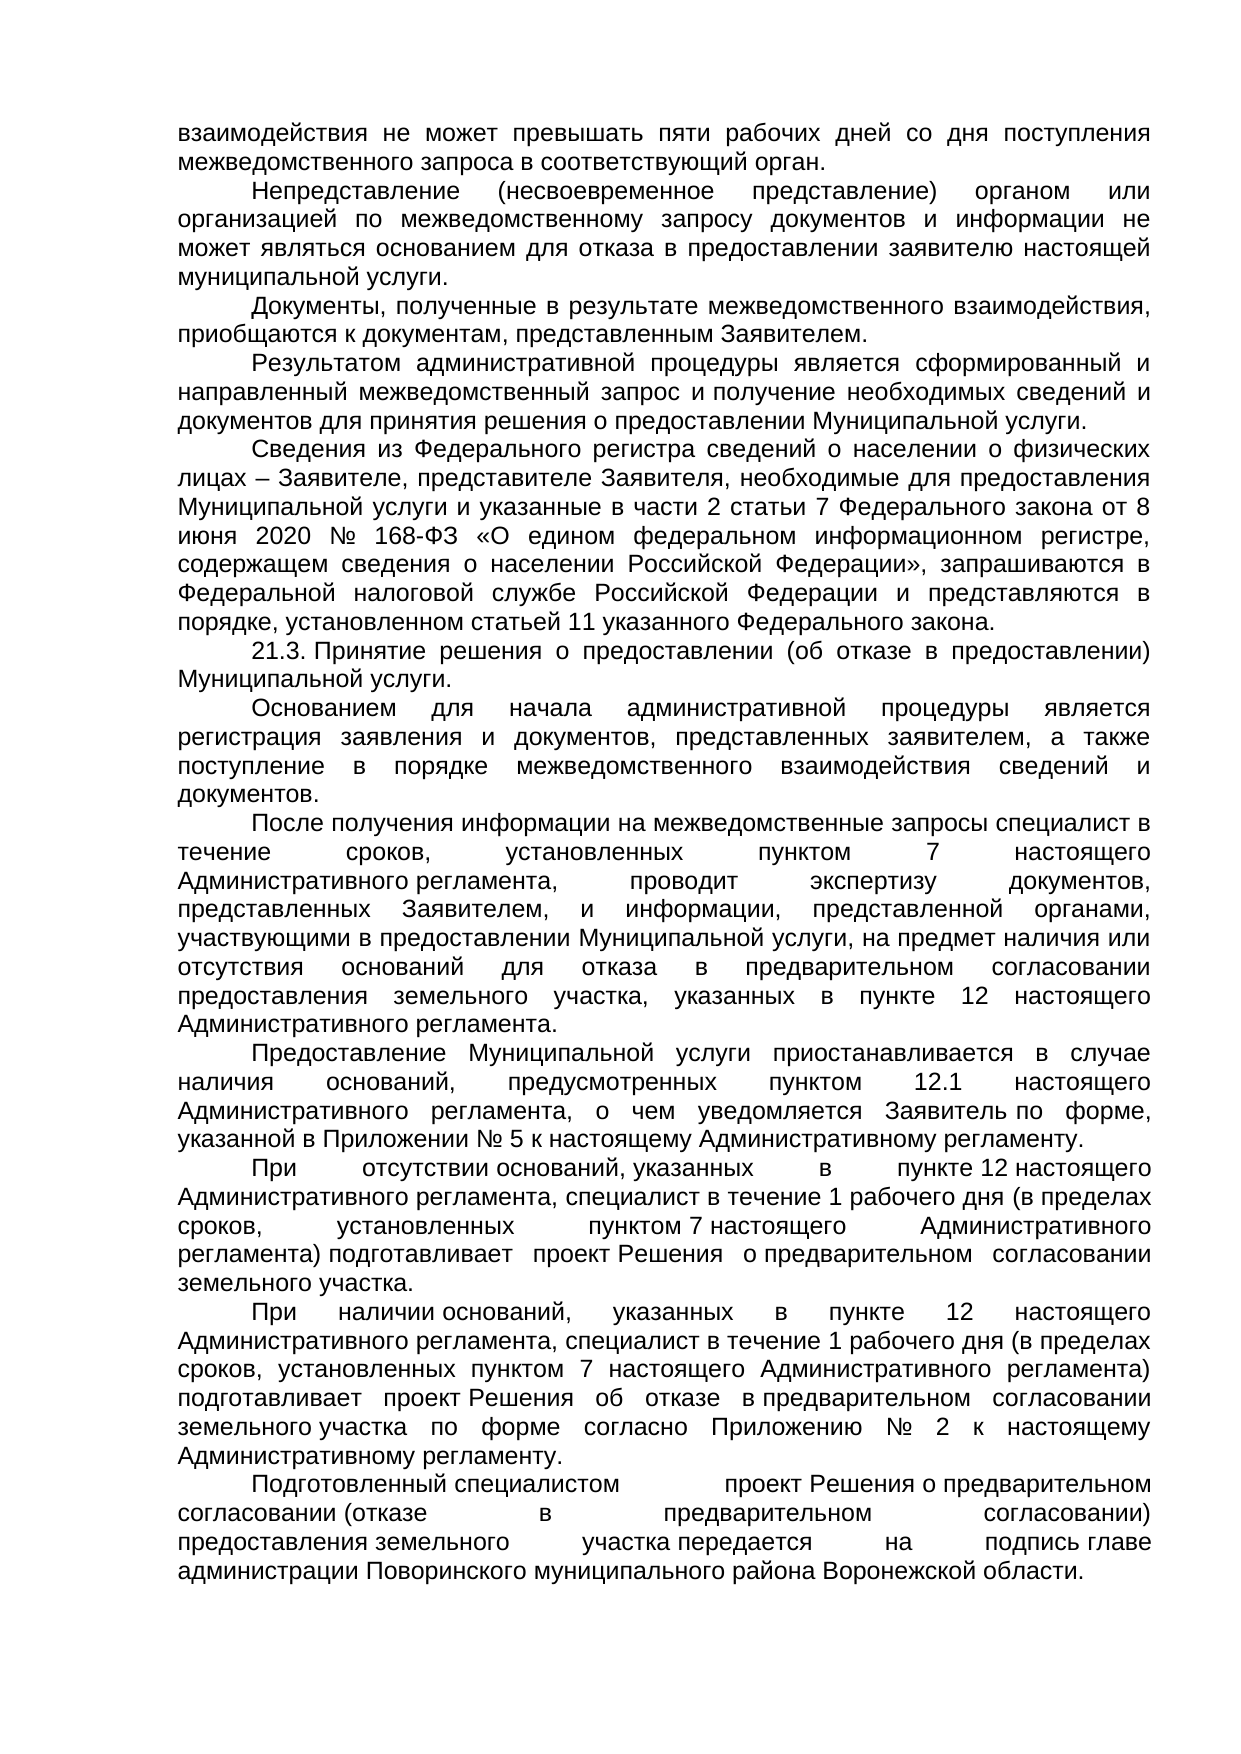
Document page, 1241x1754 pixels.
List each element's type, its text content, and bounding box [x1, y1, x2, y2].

text Сведения из Федерального регистра сведений о населении о физических лицах – Заявителе, представителе Заявителя, необходимые для предоставления Муниципальной услуги и указанные в части 2 статьи 7 Федерального закона от 8 июня 2020 № 168-ФЗ «О едином федеральном информационном регистре, содержащем сведения о населении Российской Федерации», запрашиваются в Федеральной налоговой службе Российской Федерации и представляются в порядке, установленном статьей 11 указанного Федерального закона. [177, 434, 1152, 636]
text При отсутствии оснований, указанных в пункте 12 настоящего Административного регламента, специалист в течение 1 рабочего дня (в пределах сроков, установленных пунктом 7 настоящего Административного регламента) подготавливает проект Решения о предварительном согласовании земельного участка. [177, 1153, 1152, 1297]
text 21.3. Принятие решения о предоставлении (об отказе в предоставлении) Муниципальной услуги. [177, 636, 1152, 693]
text Подготовленный специалистом проект Решения о предварительном согласовании (отказе в предварительном согласовании) предоставления земельного участка передается на подпись главе администрации Поворинского муниципального района Воронежской области. [177, 1469, 1152, 1584]
text Документы, полученные в результате межведомственного взаимодействия, приобщаются к документам, представленным Заявителем. [177, 291, 1152, 348]
text Основанием для начала административной процедуры является регистрация заявления и документов, представленных заявителем, а также поступление в порядке межведомственного взаимодействия сведений и документов. [177, 693, 1152, 808]
text При наличии оснований, указанных в пункте 12 настоящего Административного регламента, специалист в течение 1 рабочего дня (в пределах сроков, установленных пунктом 7 настоящего Административного регламента) подготавливает проект Решения об отказе в предварительном согласовании земельного участка по форме согласно Приложению № 2 к настоящему Административному регламенту. [177, 1297, 1152, 1469]
text Результатом административной процедуры является сформированный и направленный межведомственный запрос и получение необходимых сведений и документов для принятия решения о предоставлении Муниципальной услуги. [177, 348, 1152, 434]
text Предоставление Муниципальной услуги приостанавливается в случае наличия оснований, предусмотренных пунктом 12.1 настоящего Административного регламента, о чем уведомляется Заявитель по форме, указанной в Приложении № 5 к настоящему Административному регламенту. [177, 1038, 1152, 1153]
text Непредставление (несвоевременное представление) органом или организацией по межведомственному запросу документов и информации не может являться основанием для отказа в предоставлении заявителю настоящей муниципальной услуги. [177, 176, 1152, 291]
text После получения информации на межведомственные запросы специалист в течение сроков, установленных пунктом 7 настоящего Административного регламента, проводит экспертизу документов, представленных Заявителем, и информации, представленной органами, участвующими в предоставлении Муниципальной услуги, на предмет наличия или отсутствия оснований для отказа в предварительном согласовании предоставления земельного участка, указанных в пункте 12 настоящего Административного регламента. [177, 808, 1152, 1038]
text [177, 118, 1152, 176]
